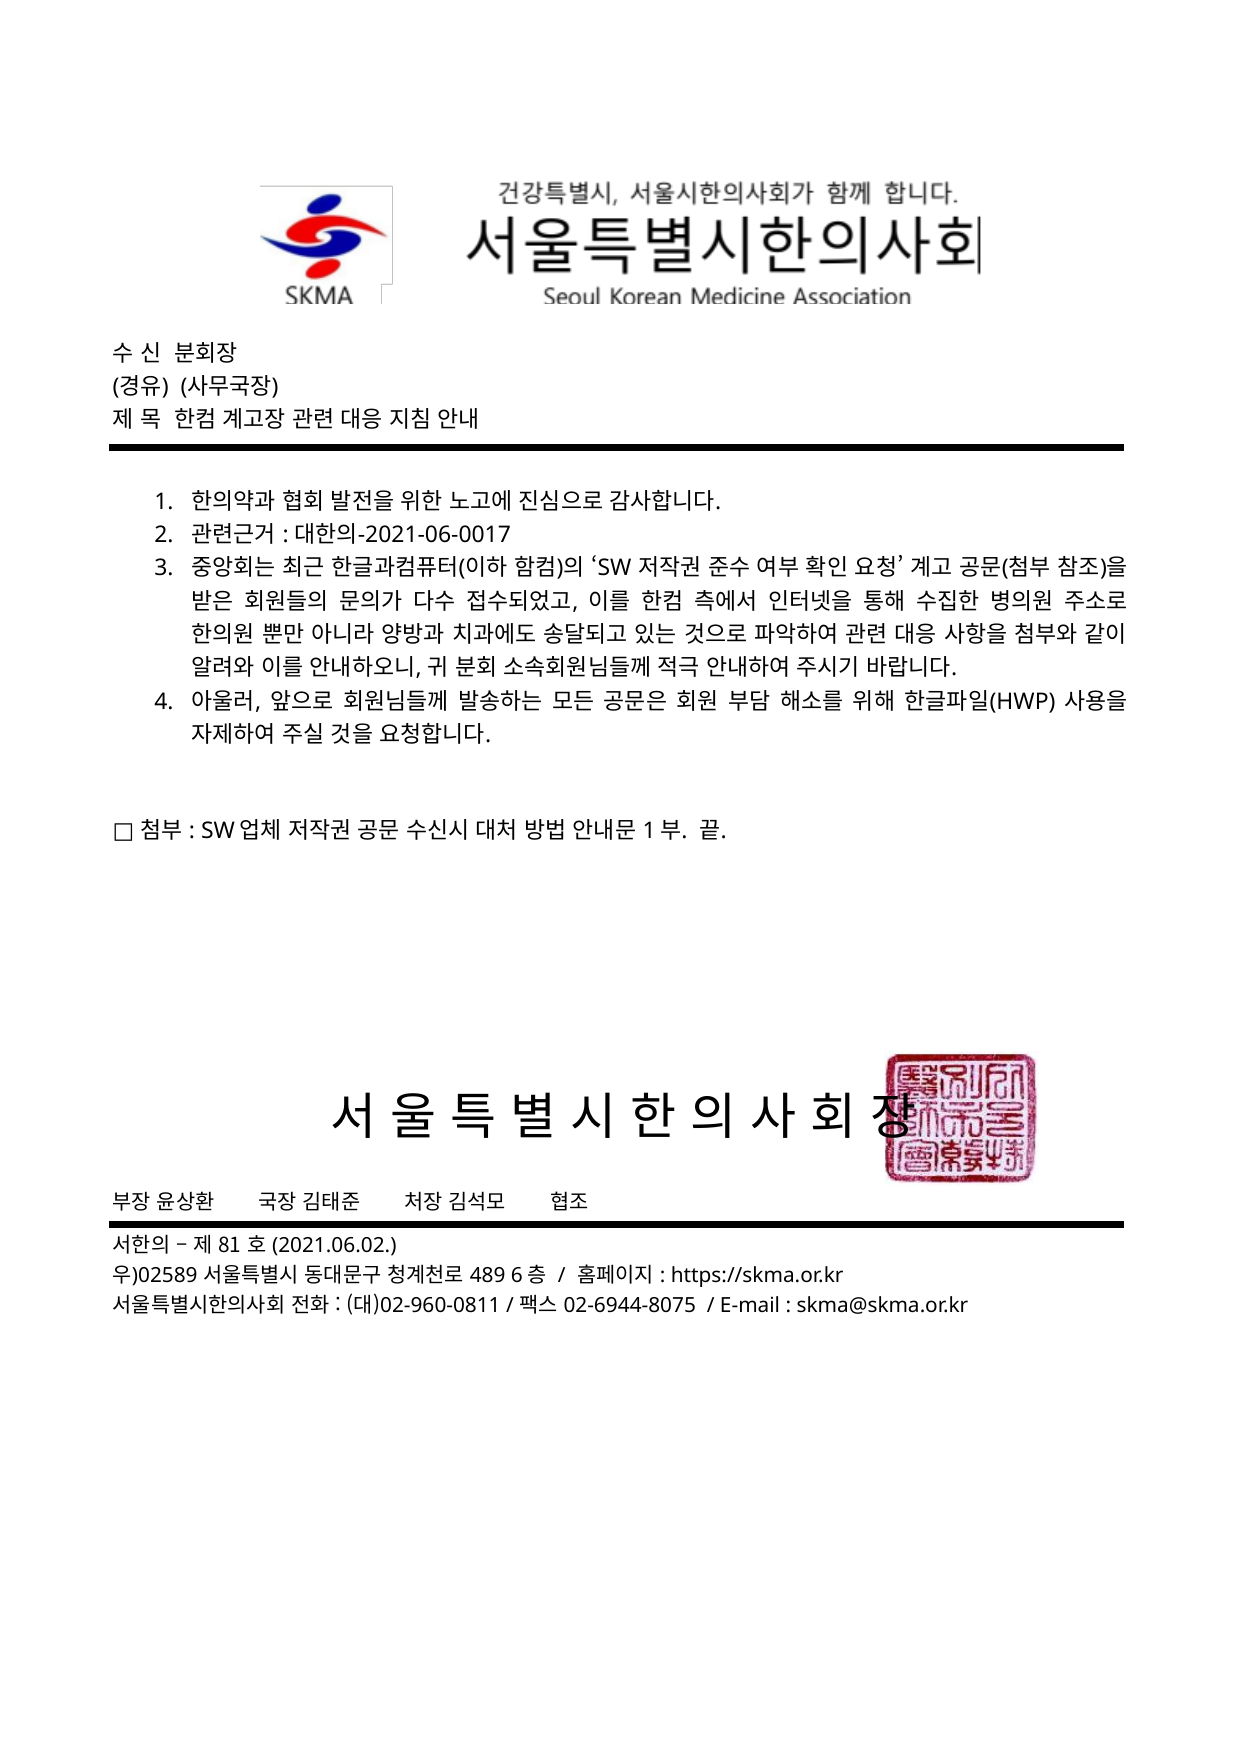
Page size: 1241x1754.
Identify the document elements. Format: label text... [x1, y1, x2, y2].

list 중앙회는 최근 한글과컴퓨터(이하 함컴)의 ‘SW 저작권 준수 여부 확인 요청’ 계고 공문(첨부 참조)을 받은 회원들의 문의가 다수 접수되었고, 이를 한컴 측에서 인터넷을 통해 수집한 병의원 주소로 한의원 뿐만 아니라 양방과 치과에도 송달되고 있는 것으로 파악하여 관련 대응 사항을 첨부와 같이 알려와 이를 안내하오니, 귀 분회 소속회원님들께 적극 안내하여 주시기 바랍니다. [154, 549, 1128, 682]
text 수 신 분회장 [112, 334, 1128, 368]
text 서한의 – 제 81 호 (2021.06.02.) [112, 1215, 1128, 1258]
list 아울러, 앞으로 회원님들께 발송하는 모든 공문은 회원 부담 해소를 위해 한글파일(HWP) 사용을 자제하여 주실 것을 요청합니다. [154, 682, 1128, 749]
list 관련근거 : 대한의-2021-06-0017 [154, 516, 1128, 549]
picture [884, 1051, 1039, 1186]
text 우)02589 서울특별시 동대문구 청계천로 489 6층 / 홈페이지 : https://skma.or.kr [112, 1258, 1128, 1289]
text 서울특별시한의사회 전화 : (대)02-960-0811 / 팩스 02-6944-8075 / E-mail : skma@skma.or.kr [112, 1289, 1128, 1319]
text 부장 윤상환 국장 김태준 처장 김석모 협조 [112, 1032, 1128, 1215]
list 한의약과 협회 발전을 위한 노고에 진심으로 감사합니다. [154, 483, 1128, 516]
text (경유) (사무국장) [112, 368, 1128, 401]
text □ 첨부 : SW업체 저작권 공문 수신시 대처 방법 안내문 1부. 끝. [112, 812, 1128, 845]
text 제 목 한컴 계고장 관련 대응 지침 안내 [112, 401, 1128, 434]
picture [884, 1124, 904, 1134]
